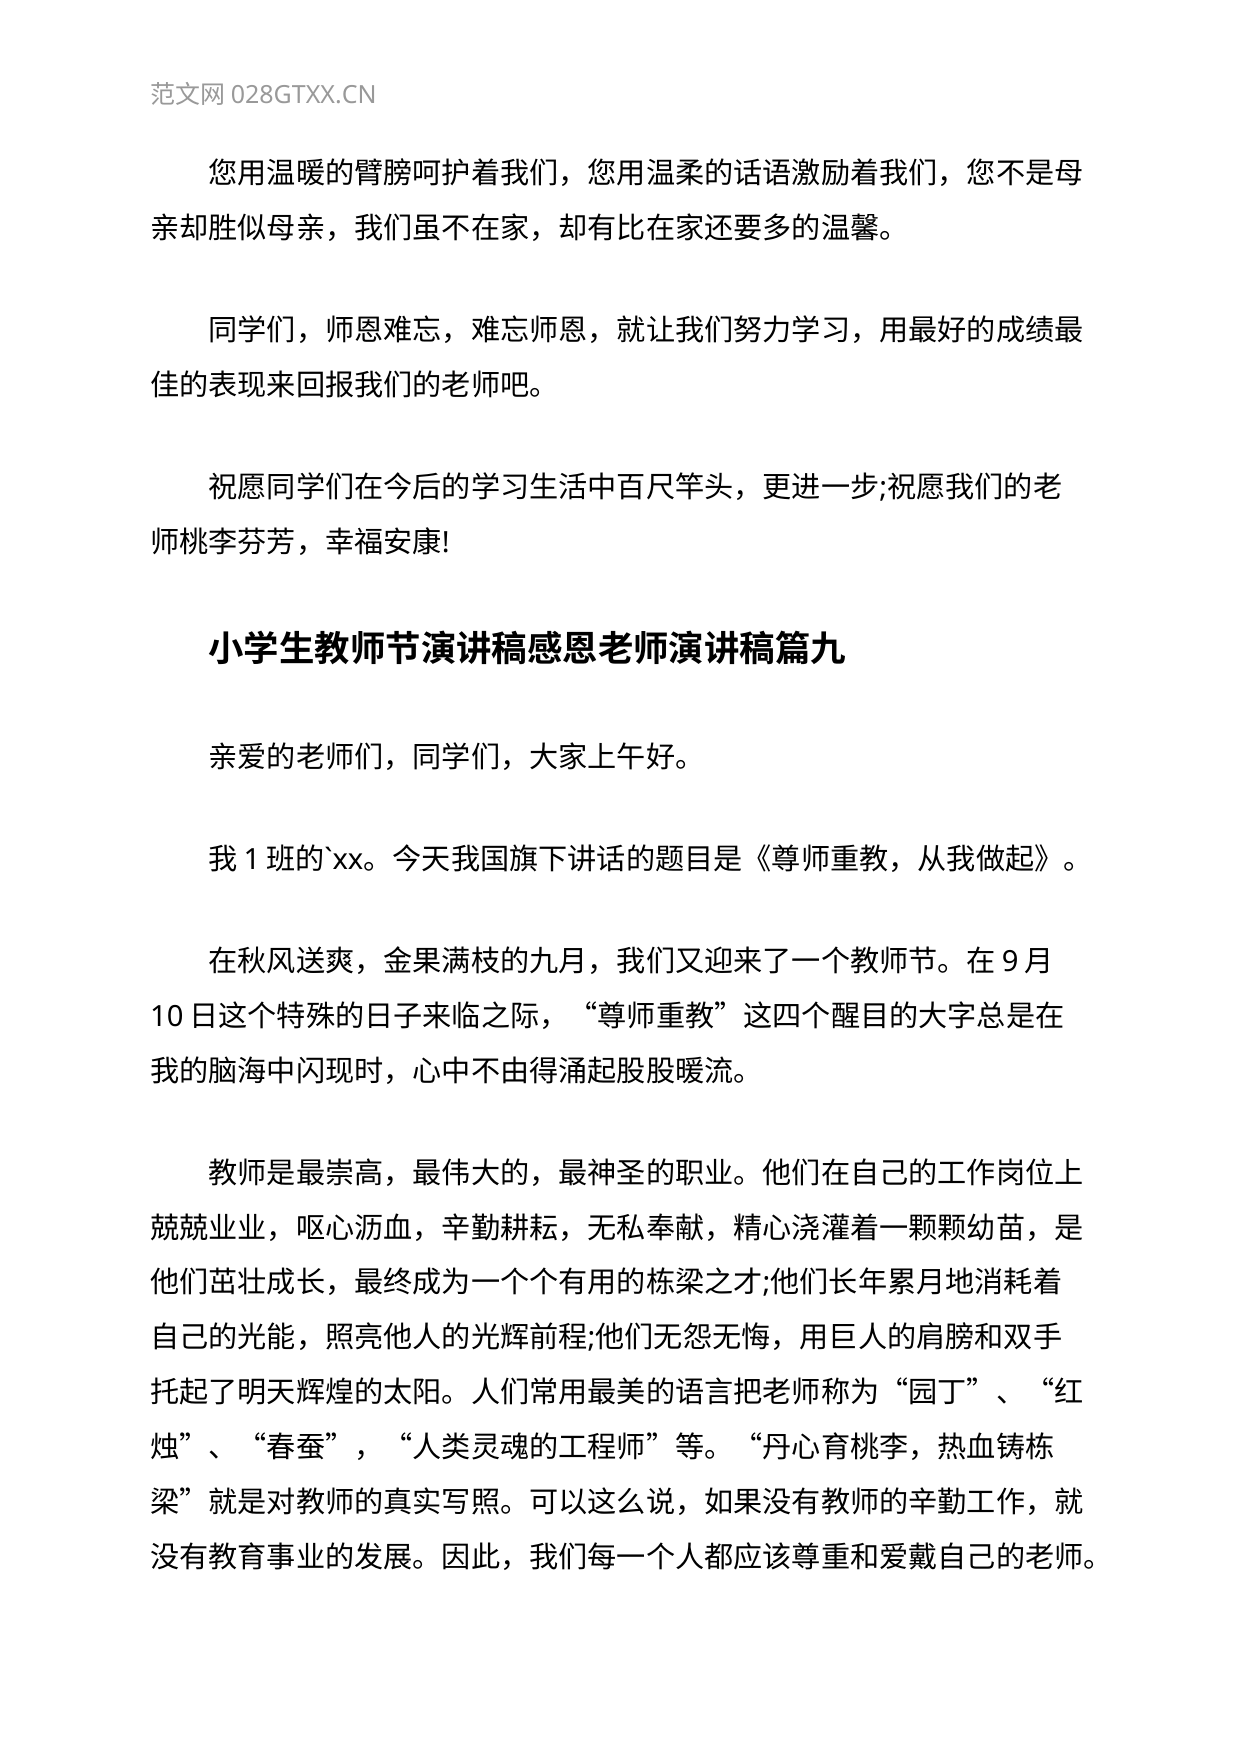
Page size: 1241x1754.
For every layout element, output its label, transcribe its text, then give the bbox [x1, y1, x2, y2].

text 小学生教师节演讲稿感恩老师演讲稿篇九 [150, 620, 1090, 672]
text 我1班的`xx。今天我国旗下讲话的题目是《尊师重教，从我做起》。 [150, 836, 1090, 878]
text 您用温暖的臂膀呵护着我们，您用温柔的话语激励着我们，您不是母亲却胜似母亲，我们虽不在家，却有比在家还要多的温馨。 [150, 150, 1090, 247]
text 亲爱的老师们，同学们，大家上午好。 [150, 734, 1090, 776]
text 同学们，师恩难忘，难忘师恩，就让我们努力学习，用最好的成绩最佳的表现来回报我们的老师吧。 [150, 307, 1090, 404]
text 教师是最崇高，最伟大的，最神圣的职业。他们在自己的工作岗位上兢兢业业，呕心沥血，辛勤耕耘，无私奉献，精心浇灌着一颗颗幼苗，是他们茁壮成长，最终成为一个个有用的栋梁之才;他们长年累月地消耗着自己的光能，照亮他人的光辉前程;他们无怨无悔，用巨人的肩膀和双手托起了明天辉煌的太阳。人们常用最美的语言把老师称为“园丁”、“红烛”、“春蚕”，“人类灵魂的工程师”等。“丹心育桃李，热血铸栋梁”就是对教师的真实写照。可以这么说，如果没有教师的辛勤工作，就没有教育事业的发展。因此，我们每一个人都应该尊重和爱戴自己的老师。 [150, 1149, 1090, 1576]
text 祝愿同学们在今后的学习生活中百尺竿头，更进一步;祝愿我们的老师桃李芬芳，幸福安康! [150, 463, 1090, 561]
text 在秋风送爽，金果满枝的九月，我们又迎来了一个教师节。在9月10日这个特殊的日子来临之际，“尊师重教”这四个醒目的大字总是在我的脑海中闪现时，心中不由得涌起股股暖流。 [150, 937, 1090, 1090]
